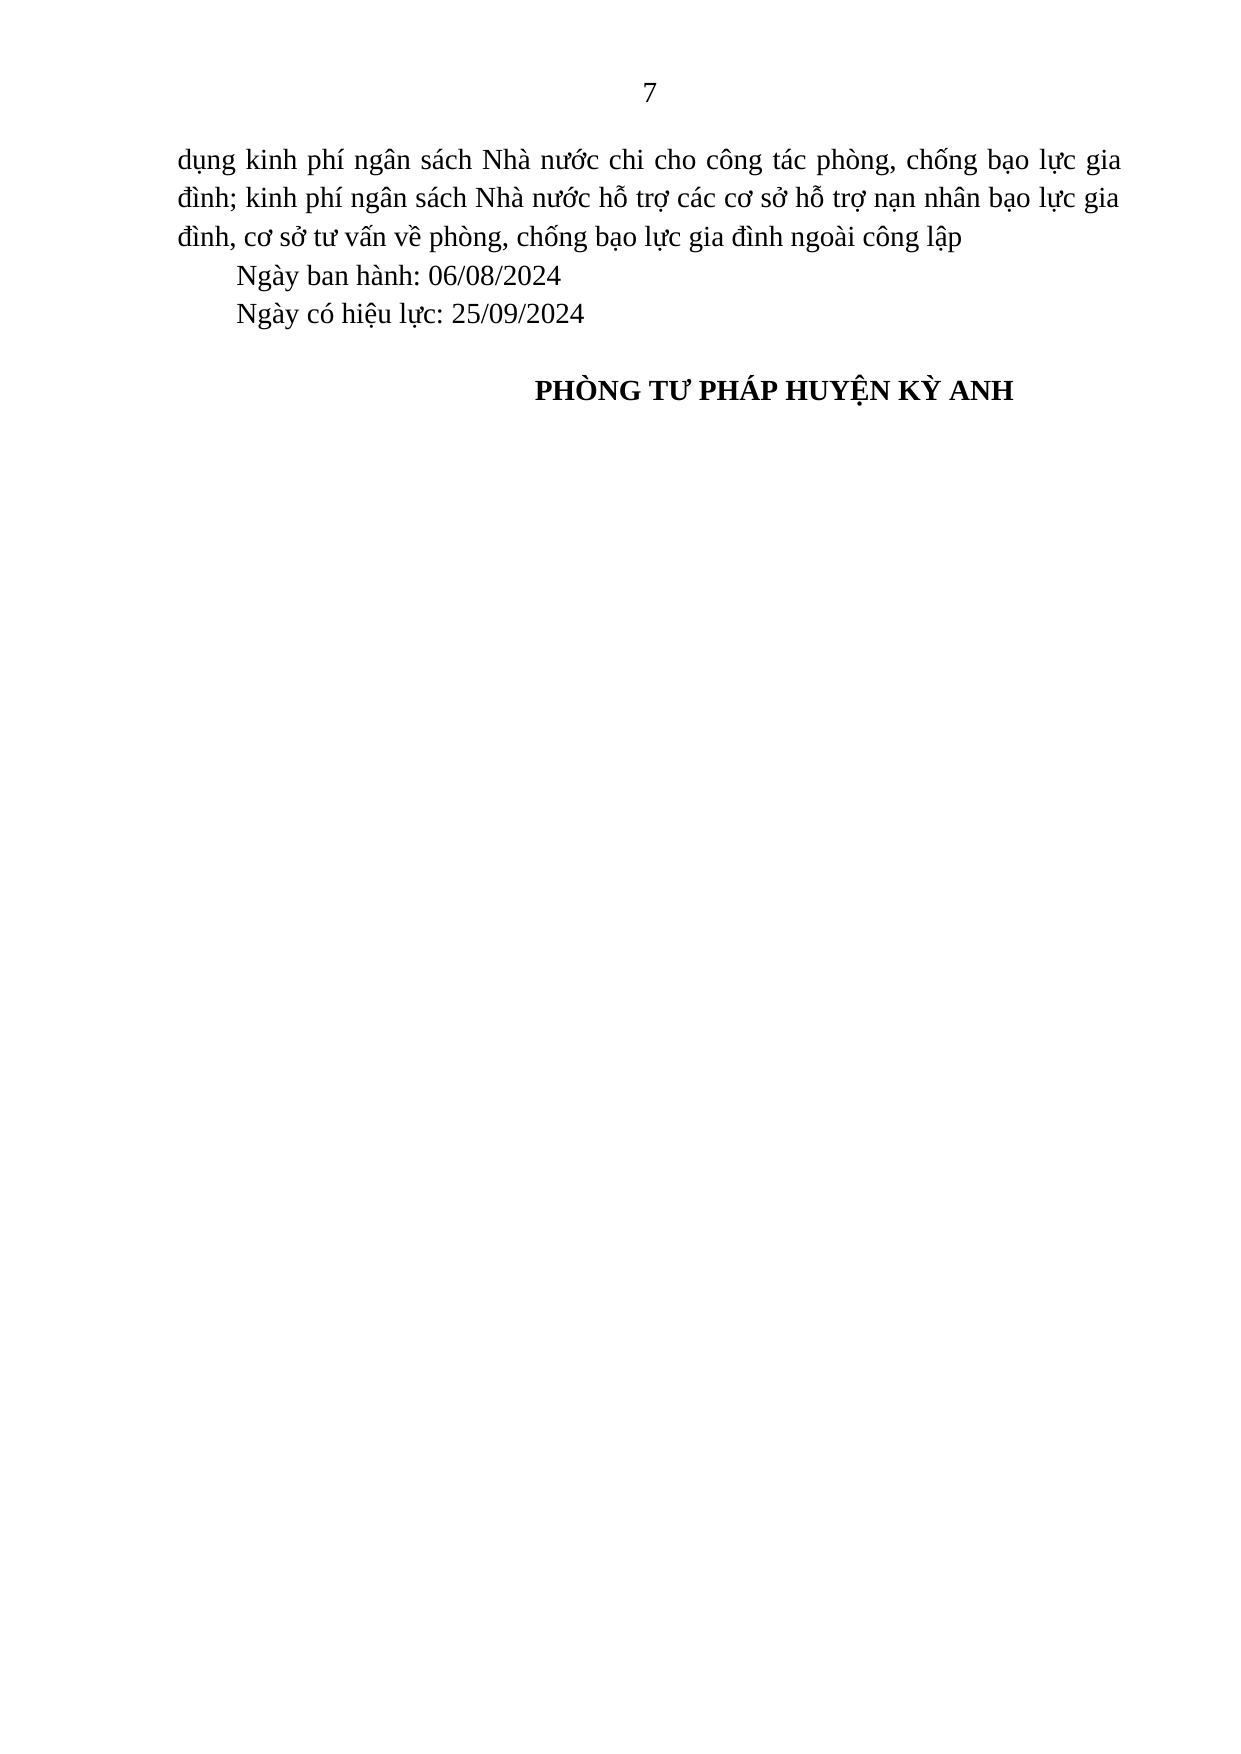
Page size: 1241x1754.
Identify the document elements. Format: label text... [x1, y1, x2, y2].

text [177, 142, 1122, 253]
text PHÒNG TƯ PHÁP HUYỆN KỲ ANH [177, 373, 1122, 407]
text Ngày ban hành: 06/08/2024 [236, 258, 1122, 291]
text Ngày có hiệu lực: 25/09/2024 [236, 296, 1122, 330]
